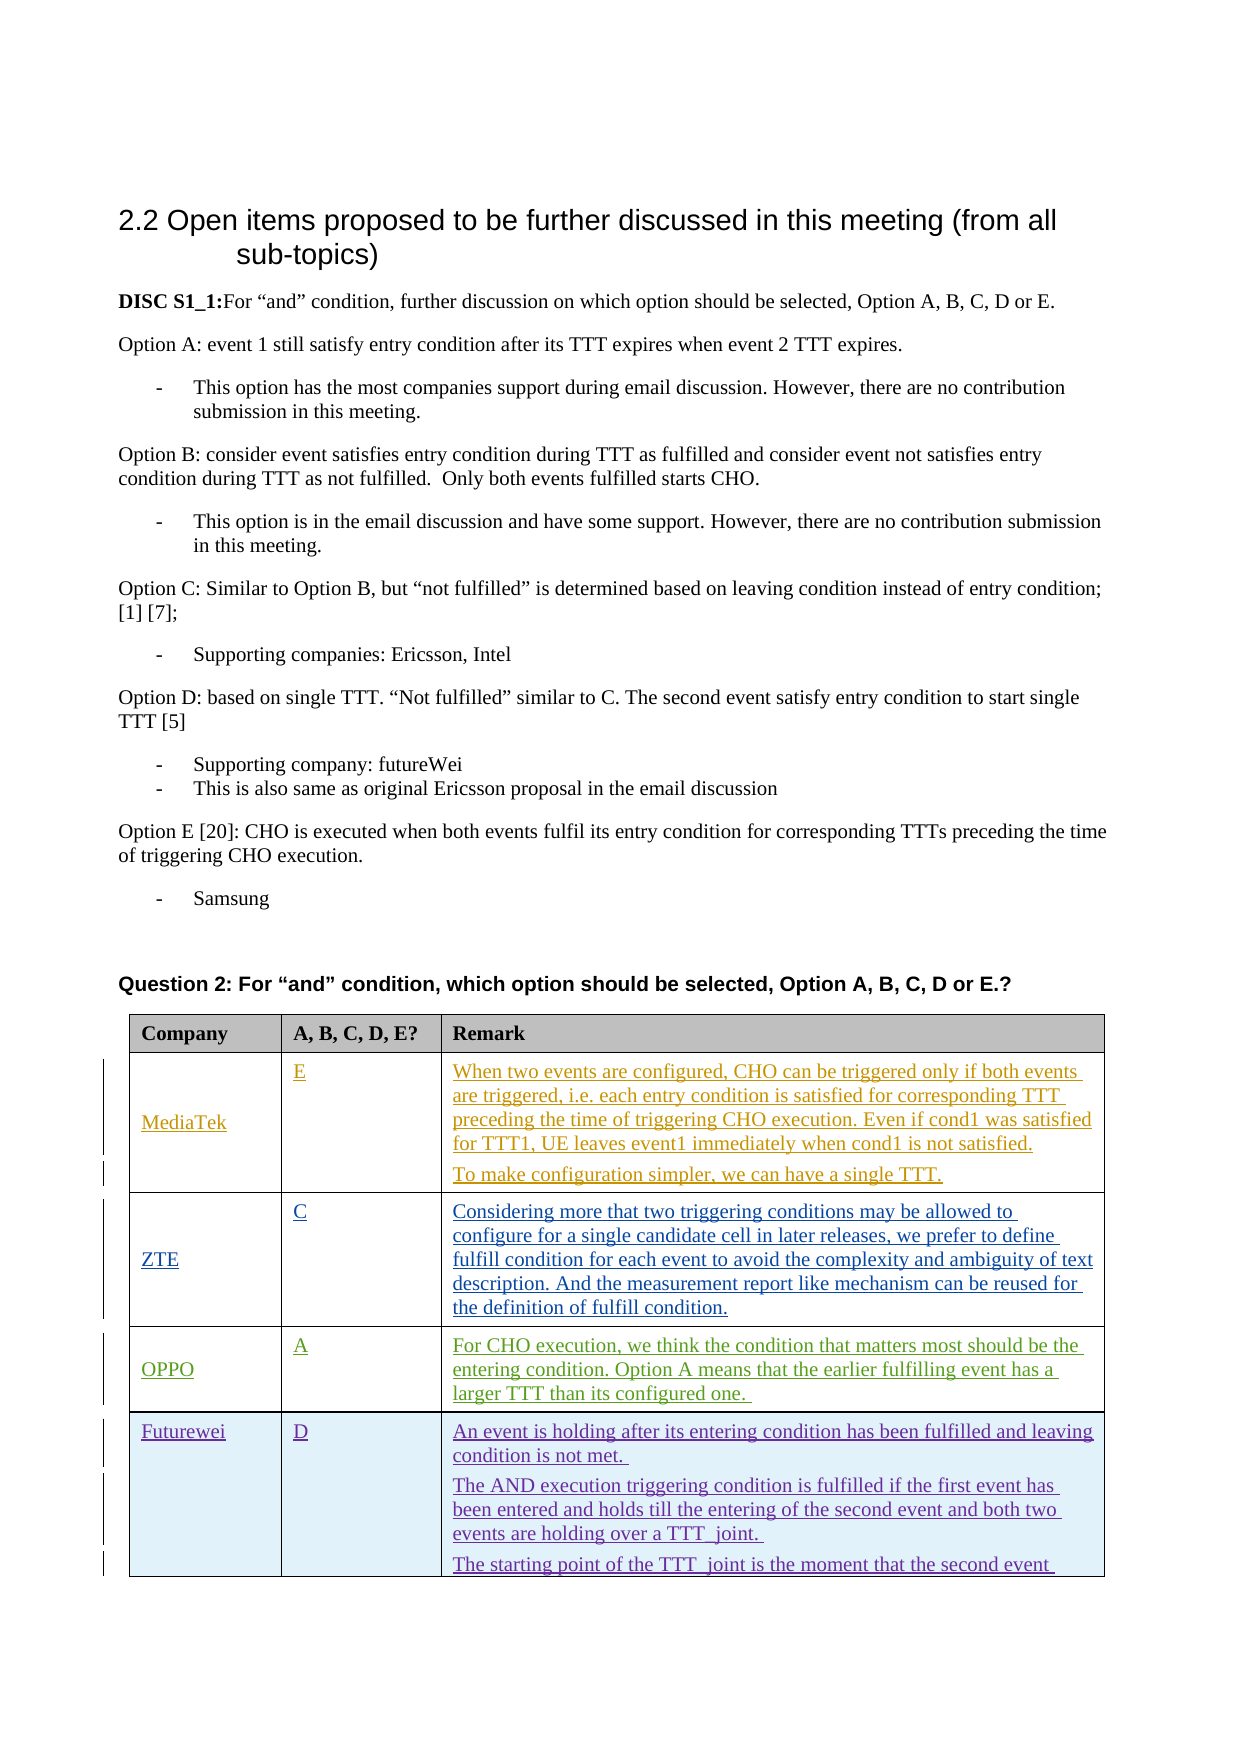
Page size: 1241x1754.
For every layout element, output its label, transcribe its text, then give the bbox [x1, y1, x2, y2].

table_header Remark [442, 1015, 1104, 1052]
text Question 2: For “and” condition, which option should be selected, Option A, B, C, D or E.? [118, 971, 1122, 995]
text Option B: consider event satisfies entry condition during TTT as fulfilled and consider event not satisfies entry condition during TTT as not fulfilled. Only both events fulfilled starts CHO. [118, 442, 1122, 490]
text Option D: based on single TTT. “Not fulfilled” similar to C. The second event satisfy entry condition to start single TTT [5] [118, 685, 1122, 733]
table_cell [282, 1327, 441, 1411]
list This option is in the email discussion and have some support. However, there are no contribution submission in this meeting. [156, 509, 1122, 557]
table_cell [442, 1327, 1104, 1411]
list Samsung [156, 886, 1122, 910]
table_cell [130, 1193, 281, 1326]
list Supporting companies: Ericsson, Intel [156, 642, 1122, 666]
text Option E [20]: CHO is executed when both events fulfil its entry condition for corresponding TTTs preceding the time of triggering CHO execution. [118, 819, 1122, 867]
table_cell [282, 1193, 441, 1326]
table_cell [282, 1053, 441, 1192]
list This option has the most companies support during email discussion. However, there are no contribution submission in this meeting. [156, 375, 1122, 423]
table_cell [442, 1053, 1104, 1192]
table_cell [130, 1327, 281, 1411]
list Supporting company: futureWei [156, 752, 1122, 776]
table_header Company [130, 1015, 281, 1052]
text Option A: event 1 still satisfy entry condition after its TTT expires when event 2 TTT expires. [118, 332, 1122, 356]
subtitle 2.2 Open items proposed to be further discussed in this meeting (from all sub-topics) [118, 203, 1122, 271]
table_cell [130, 1053, 281, 1192]
text Option C: Similar to Option B, but “not fulfilled” is determined based on leaving condition instead of entry condition; [1] [7]; [118, 576, 1122, 624]
text DISC S1_1:For “and” condition, further discussion on which option should be selected, Option A, B, C, D or E. [118, 289, 1122, 313]
list This is also same as original Ericsson proposal in the email discussion [156, 776, 1122, 800]
table_cell [442, 1193, 1104, 1326]
table_header A, B, C, D, E? [282, 1015, 441, 1052]
